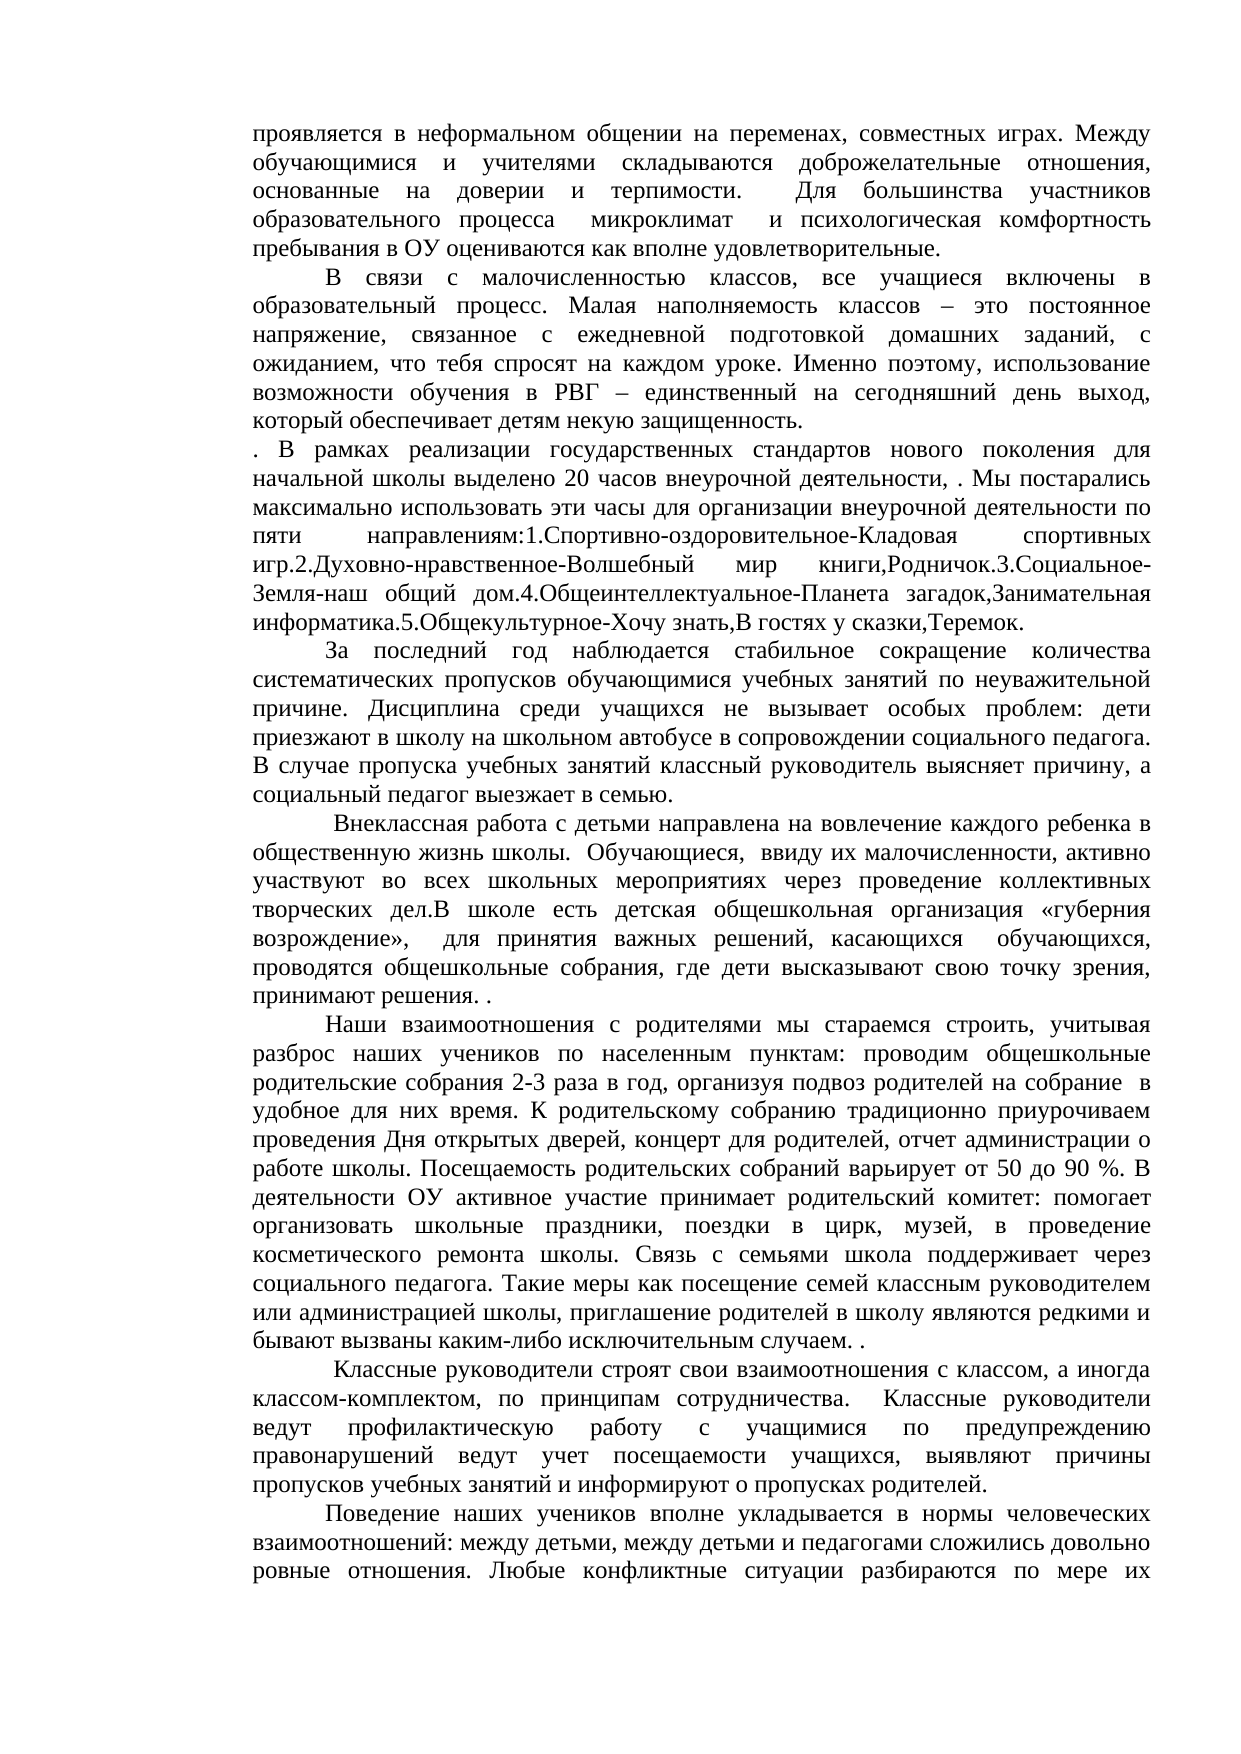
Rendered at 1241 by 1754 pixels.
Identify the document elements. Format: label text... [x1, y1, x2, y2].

text Классные руководители строят свои взаимоотношения с классом, а иногда классом-комплектом, по принципам сотрудничества. Классные руководители ведут профилактическую работу с учащимися по предупреждению правонарушений ведут учет посещаемости учащихся, выявляют причины пропусков учебных занятий и информируют о пропусках родителей. [252, 1354, 1152, 1498]
text . В рамках реализации государственных стандартов нового поколения для начальной школы выделено 20 часов внеурочной деятельности, . Мы постарались максимально использовать эти часы для организации внеурочной деятельности по пяти направлениям:1.Спортивно-оздоровительное-Кладовая спортивных игр.2.Духовно-нравственное-Волшебный мир книги,Родничок.3.Социальное-Земля-наш общий дом.4.Общеинтеллектуальное-Планета загадок,Занимательная информатика.5.Общекультурное-Хочу знать,В гостях у сказки,Теремок. [252, 434, 1152, 636]
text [252, 1498, 1152, 1584]
text Наши взаимоотношения с родителями мы стараемся строить, учитывая разброс наших учеников по населенным пунктам: проводим общешкольные родительские собрания 2-3 раза в год, организуя подвоз родителей на собрание в удобное для них время. К родительскому собранию традиционно приурочиваем проведения Дня открытых дверей, концерт для родителей, отчет администрации о работе школы. Посещаемость родительских собраний варьирует от 50 до 90 %. В деятельности ОУ активное участие принимает родительский комитет: помогает организовать школьные праздники, поездки в цирк, музей, в проведение косметического ремонта школы. Связь с семьями школа поддерживает через социального педагога. Такие меры как посещение семей классным руководителем или администрацией школы, приглашение родителей в школу являются редкими и бывают вызваны каким-либо исключительным случаем. . [252, 1009, 1152, 1354]
text За последний год наблюдается стабильное сокращение количества систематических пропусков обучающимися учебных занятий по неуважительной причине. Дисциплина среди учащихся не вызывает особых проблем: дети приезжают в школу на школьном автобусе в сопровождении социального педагога. В случае пропуска учебных занятий классный руководитель выясняет причину, а социальный педагог выезжает в семью. [252, 636, 1152, 808]
text В связи с малочисленностью классов, все учащиеся включены в образовательный процесс. Малая наполняемость классов – это постоянное напряжение, связанное с ежедневной подготовкой домашних заданий, с ожиданием, что тебя спросят на каждом уроке. Именно поэтому, использование возможности обучения в РВГ – единственный на сегодняшний день выход, который обеспечивает детям некую защищенность. [252, 262, 1152, 434]
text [252, 118, 1152, 262]
text Внеклассная работа с детьми направлена на вовлечение каждого ребенка в общественную жизнь школы. Обучающиеся, ввиду их малочисленности, активно участвуют во всех школьных мероприятиях через проведение коллективных творческих дел.В школе есть детская общешкольная организация «губерния возрождение», для принятия важных решений, касающихся обучающихся, проводятся общешкольные собрания, где дети высказывают свою точку зрения, принимают решения. . [252, 808, 1152, 1009]
